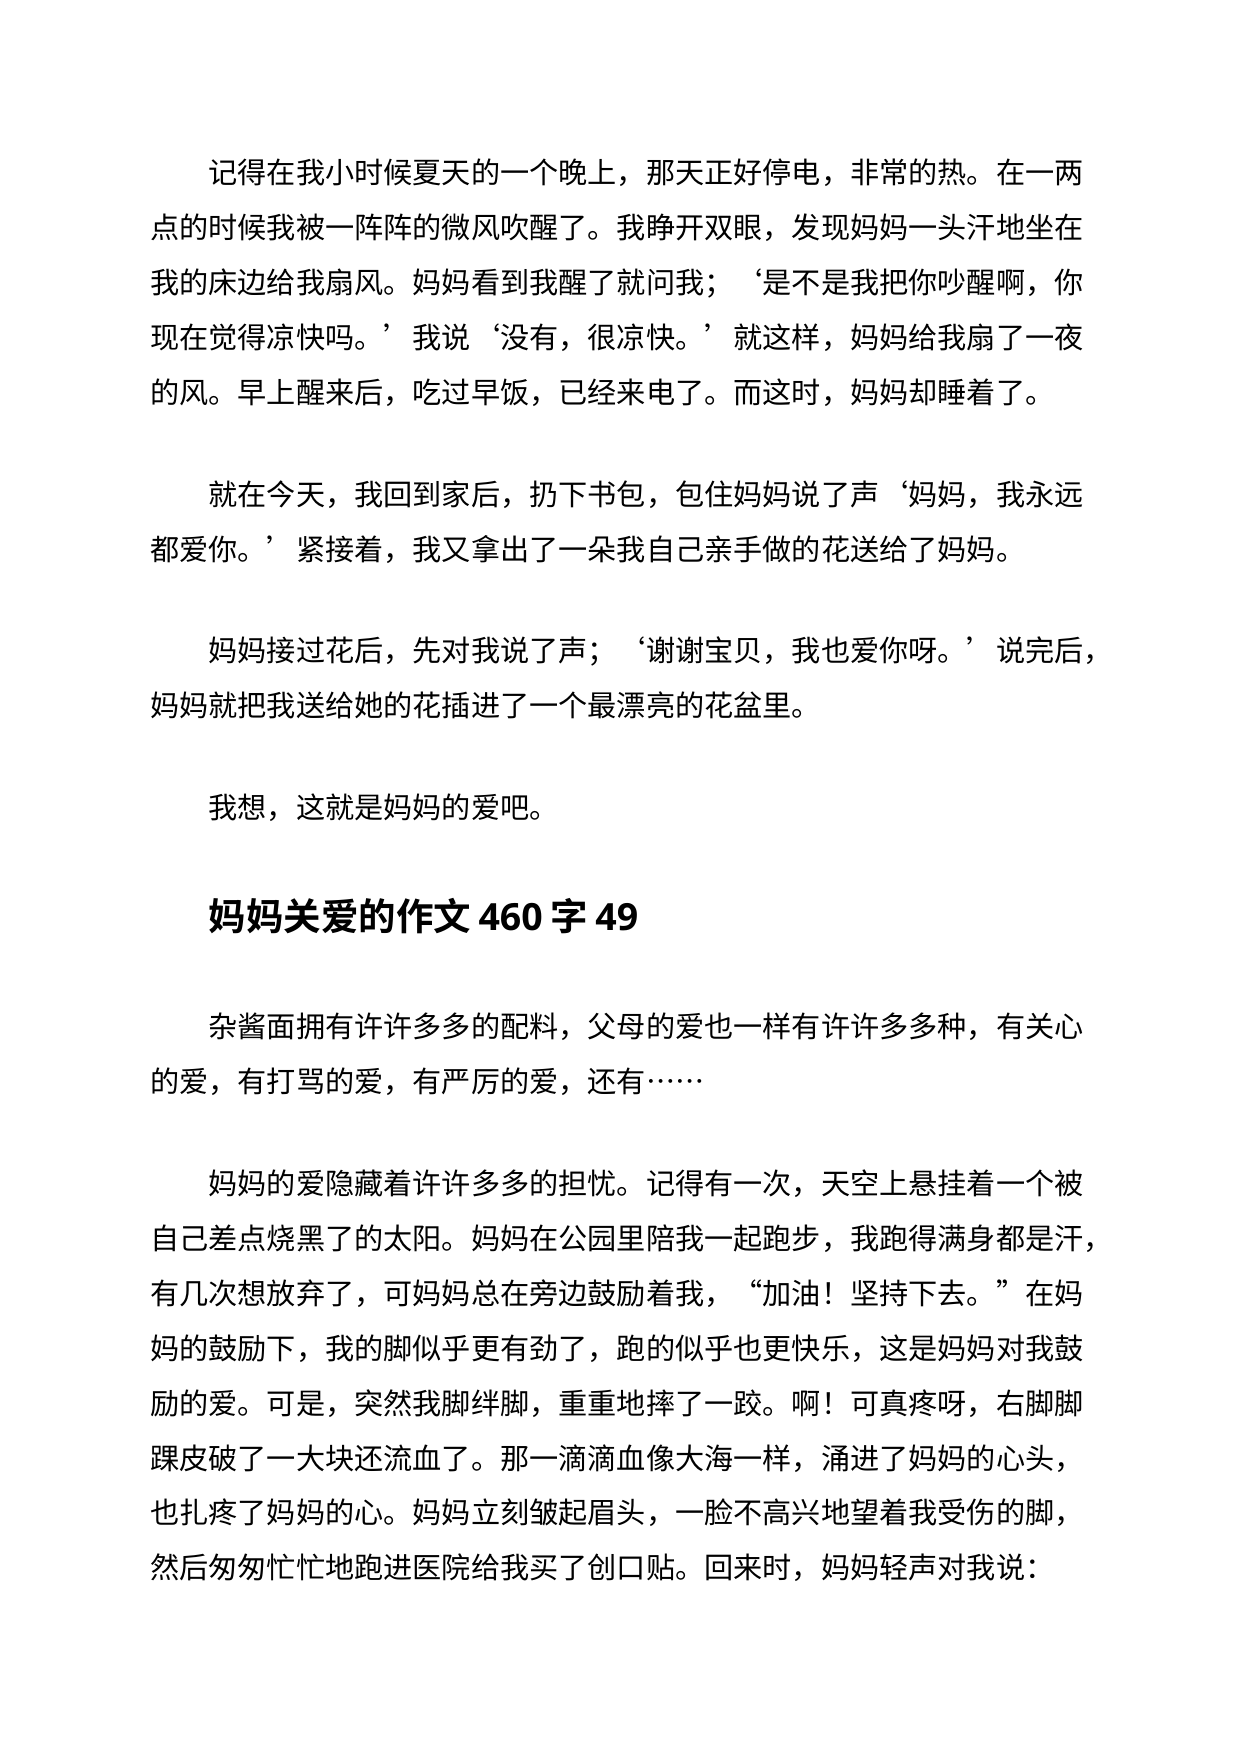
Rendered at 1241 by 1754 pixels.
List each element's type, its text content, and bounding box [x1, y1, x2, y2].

text 记得在我小时候夏天的一个晚上，那天正好停电，非常的热。在一两点的时候我被一阵阵的微风吹醒了。我睁开双眼，发现妈妈一头汗地坐在我的床边给我扇风。妈妈看到我醒了就问我；‘是不是我把你吵醒啊，你现在觉得凉快吗。’我说‘没有，很凉快。’就这样，妈妈给我扇了一夜的风。早上醒来后，吃过早饭，已经来电了。而这时，妈妈却睡着了。 [150, 150, 1090, 412]
text 杂酱面拥有许许多多的配料，父母的爱也一样有许许多多种，有关心的爱，有打骂的爱，有严厉的爱，还有…… [150, 1004, 1090, 1101]
text 妈妈接过花后，先对我说了声；‘谢谢宝贝，我也爱你呀。’说完后，妈妈就把我送给她的花插进了一个最漂亮的花盆里。 [150, 628, 1090, 725]
text 妈妈关爱的作文460字49 [150, 886, 1090, 941]
text 我想，这就是妈妈的爱吧。 [150, 785, 1090, 827]
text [150, 1161, 1090, 1587]
text 就在今天，我回到家后，扔下书包，包住妈妈说了声‘妈妈，我永远都爱你。’紧接着，我又拿出了一朵我自己亲手做的花送给了妈妈。 [150, 471, 1090, 568]
